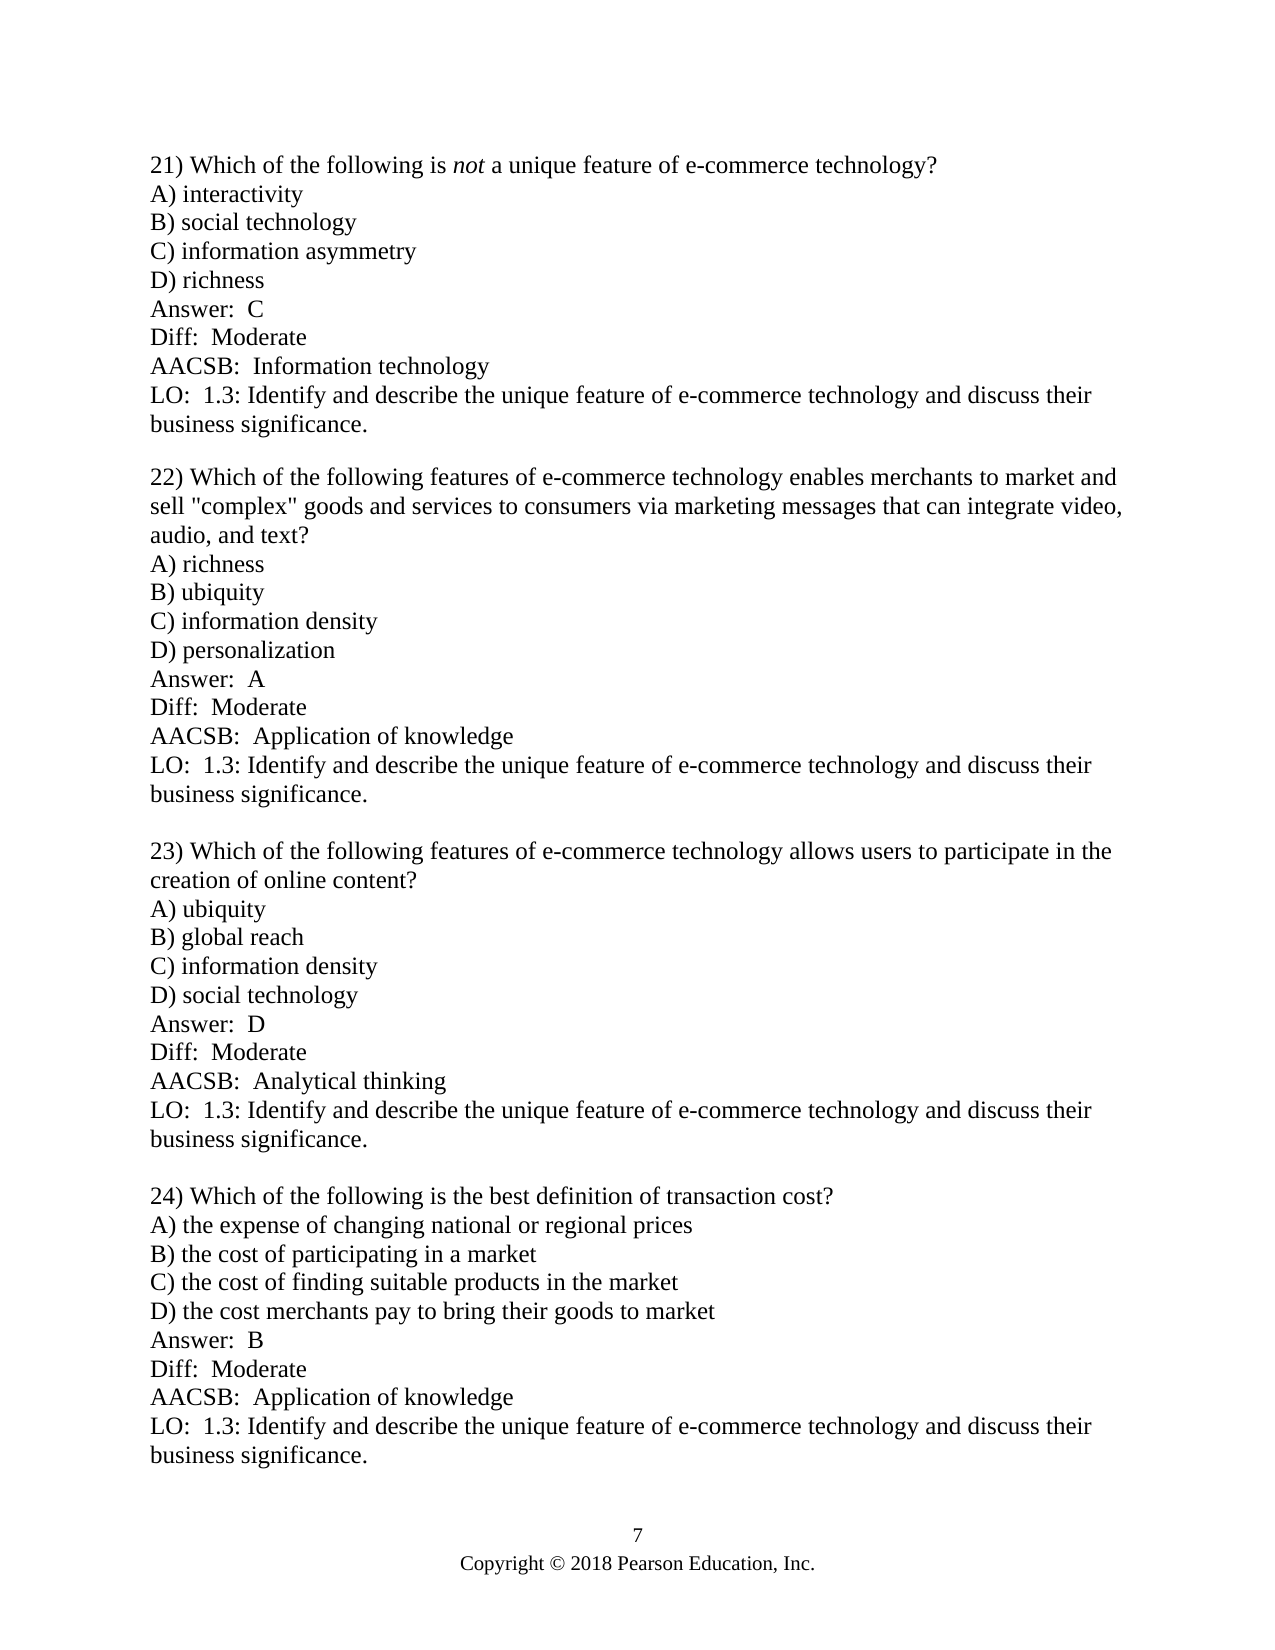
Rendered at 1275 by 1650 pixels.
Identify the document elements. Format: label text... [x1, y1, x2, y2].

text 22) Which of the following features of e-commerce technology enables merchants to market and sell "complex" goods and services to consumers via marketing messages that can integrate video, audio, and text? [150, 462, 1125, 549]
text C) information density [150, 606, 1125, 635]
text D) personalization [150, 635, 1125, 664]
text D) the cost merchants pay to bring their goods to market [150, 1296, 1125, 1325]
text 23) Which of the following features of e-commerce technology allows users to participate in the creation of online content? [150, 836, 1125, 894]
text A) the expense of changing national or regional prices [150, 1210, 1125, 1239]
text C) information density [150, 951, 1125, 980]
text Answer: A [150, 664, 1125, 692]
text 21) Which of the following is not a unique feature of e-commerce technology? [150, 150, 1125, 179]
text A) richness [150, 549, 1125, 577]
text D) social technology [150, 980, 1125, 1009]
text Diff: Moderate [150, 1354, 1125, 1382]
text LO: 1.3: Identify and describe the unique feature of e-commerce technology and discuss their business significance. [150, 1411, 1125, 1469]
text Answer: D [150, 1009, 1125, 1037]
text AACSB: Application of knowledge [150, 1382, 1125, 1411]
text A) ubiquity [150, 894, 1125, 922]
text B) ubiquity [150, 577, 1125, 606]
text A) interactivity [150, 179, 1125, 207]
text Diff: Moderate [150, 322, 1125, 351]
text Diff: Moderate [150, 1037, 1125, 1066]
text Diff: Moderate [150, 692, 1125, 721]
text LO: 1.3: Identify and describe the unique feature of e-commerce technology and discuss their business significance. [150, 380, 1125, 437]
text B) the cost of participating in a market [150, 1239, 1125, 1267]
text Answer: B [150, 1325, 1125, 1354]
text C) information asymmetry [150, 236, 1125, 265]
text LO: 1.3: Identify and describe the unique feature of e-commerce technology and discuss their business significance. [150, 1095, 1125, 1152]
text LO: 1.3: Identify and describe the unique feature of e-commerce technology and discuss their business significance. [150, 750, 1125, 807]
text AACSB: Analytical thinking [150, 1066, 1125, 1095]
text AACSB: Information technology [150, 351, 1125, 380]
text B) social technology [150, 207, 1125, 236]
text Answer: C [150, 294, 1125, 322]
text 24) Which of the following is the best definition of transaction cost? [150, 1181, 1125, 1210]
text AACSB: Application of knowledge [150, 721, 1125, 750]
text D) richness [150, 265, 1125, 294]
text C) the cost of finding suitable products in the market [150, 1267, 1125, 1296]
text B) global reach [150, 922, 1125, 951]
